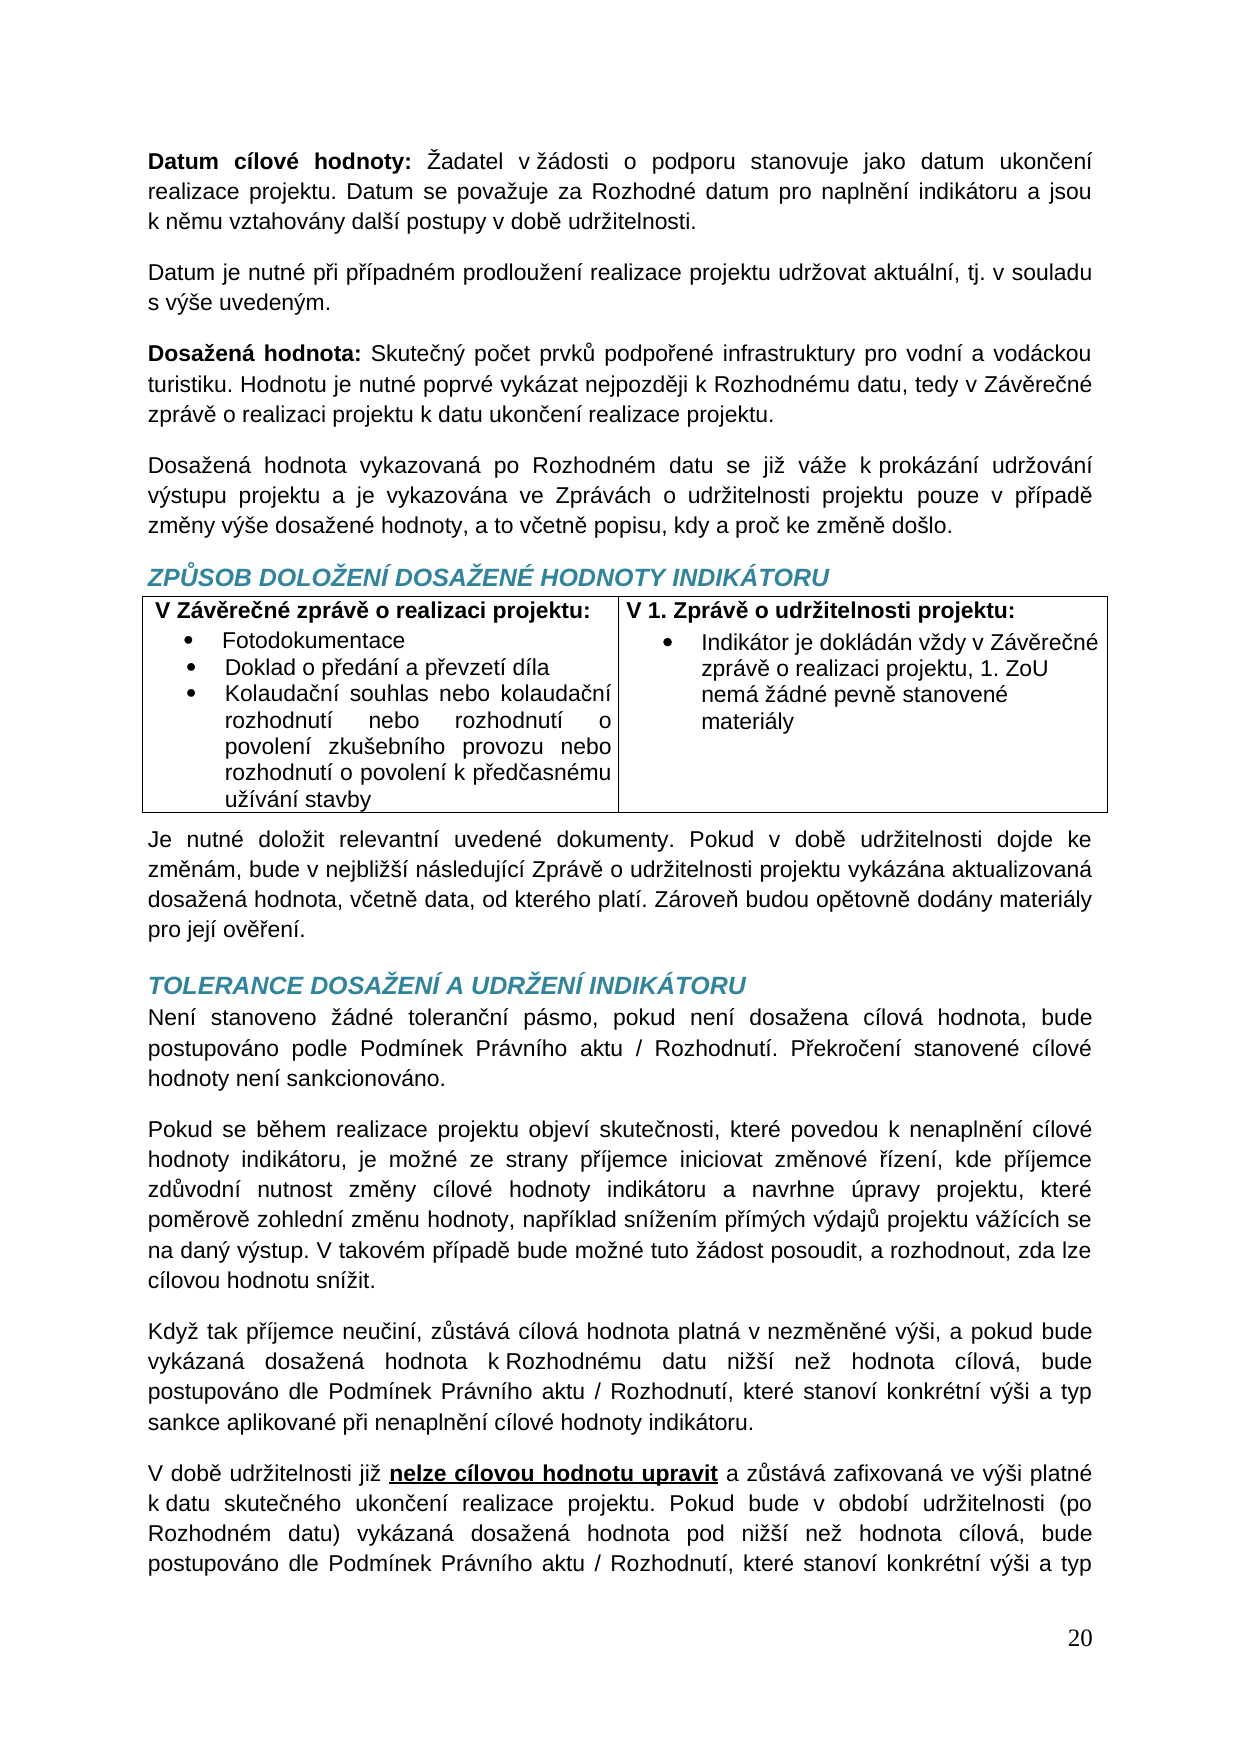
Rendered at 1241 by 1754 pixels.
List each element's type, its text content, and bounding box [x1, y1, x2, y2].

text Dosažená hodnota: Skutečný počet prvků podpořené infrastruktury pro vodní a vodáckou turistiku. Hodnotu je nutné poprvé vykázat nejpozději k Rozhodnému datu, tedy v Závěrečné zprávě o realizaci projektu k datu ukončení realizace projektu. [148, 340, 1093, 427]
text Dosažená hodnota vykazovaná po Rozhodném datu se již váže k prokázání udržování výstupu projektu a je vykazována ve Zprávách o udržitelnosti projektu pouze v případě změny výše dosažené hodnoty, a to včetně popisu, kdy a proč ke změně došlo. [148, 452, 1093, 538]
text Způsob doložení dosažené hodnoty indikátoru [148, 563, 1093, 592]
text Pokud se během realizace projektu objeví skutečnosti, které povedou k nenaplnění cílové hodnoty indikátoru, je možné ze strany příjemce iniciovat změnové řízení, kde příjemce zdůvodní nutnost změny cílové hodnoty indikátoru a navrhne úpravy projektu, které poměrově zohlední změnu hodnoty, například snížením přímých výdajů projektu vážících se na daný výstup. V takovém případě bude možné tuto žádost posoudit, a rozhodnout, zda lze cílovou hodnotu snížit. [148, 1116, 1093, 1293]
table_header V 1. Zprávě o udržitelnosti projektu: Indikátor je dokládán vždy v Závěrečné zprávě o realizaci projektu, 1. ZoU nemá žádné pevně stanovené materiály [619, 597, 1107, 812]
text Není stanoveno žádné toleranční pásmo, pokud není dosažena cílová hodnota, bude postupováno podle Podmínek Právního aktu / Rozhodnutí. Překročení stanovené cílové hodnoty není sankcionováno. [148, 1004, 1093, 1091]
table_header V Závěrečné zprávě o realizaci projektu: Fotodokumentace Doklad o předání a převzetí díla Kolaudační souhlas nebo kolaudační rozhodnutí nebo rozhodnutí o povolení zkušebního provozu nebo rozhodnutí o povolení k předčasnému užívání stavby [143, 597, 618, 812]
text Datum cílové hodnoty: Žadatel v žádosti o podporu stanovuje jako datum ukončení realizace projektu. Datum se považuje za Rozhodné datum pro naplnění indikátoru a jsou k němu vztahovány další postupy v době udržitelnosti. [148, 148, 1093, 234]
text TOLERANCE DOSAŽENÍ a udržení indikátoru [148, 971, 1093, 1000]
text Je nutné doložit relevantní uvedené dokumenty. Pokud v době udržitelnosti dojde ke změnám, bude v nejbližší následující Zprávě o udržitelnosti projektu vykázána aktualizovaná dosažená hodnota, včetně data, od kterého platí. Zároveň budou opětovně dodány materiály pro její ověření. [148, 826, 1093, 942]
text Když tak příjemce neučiní, zůstává cílová hodnota platná v nezměněné výši, a pokud bude vykázaná dosažená hodnota k Rozhodnému datu nižší než hodnota cílová, bude postupováno dle Podmínek Právního aktu / Rozhodnutí, které stanoví konkrétní výši a typ sankce aplikované při nenaplnění cílové hodnoty indikátoru. [148, 1318, 1093, 1435]
text Datum je nutné při případném prodloužení realizace projektu udržovat aktuální, tj. v souladu s výše uvedeným. [148, 259, 1093, 316]
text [148, 1459, 1093, 1577]
